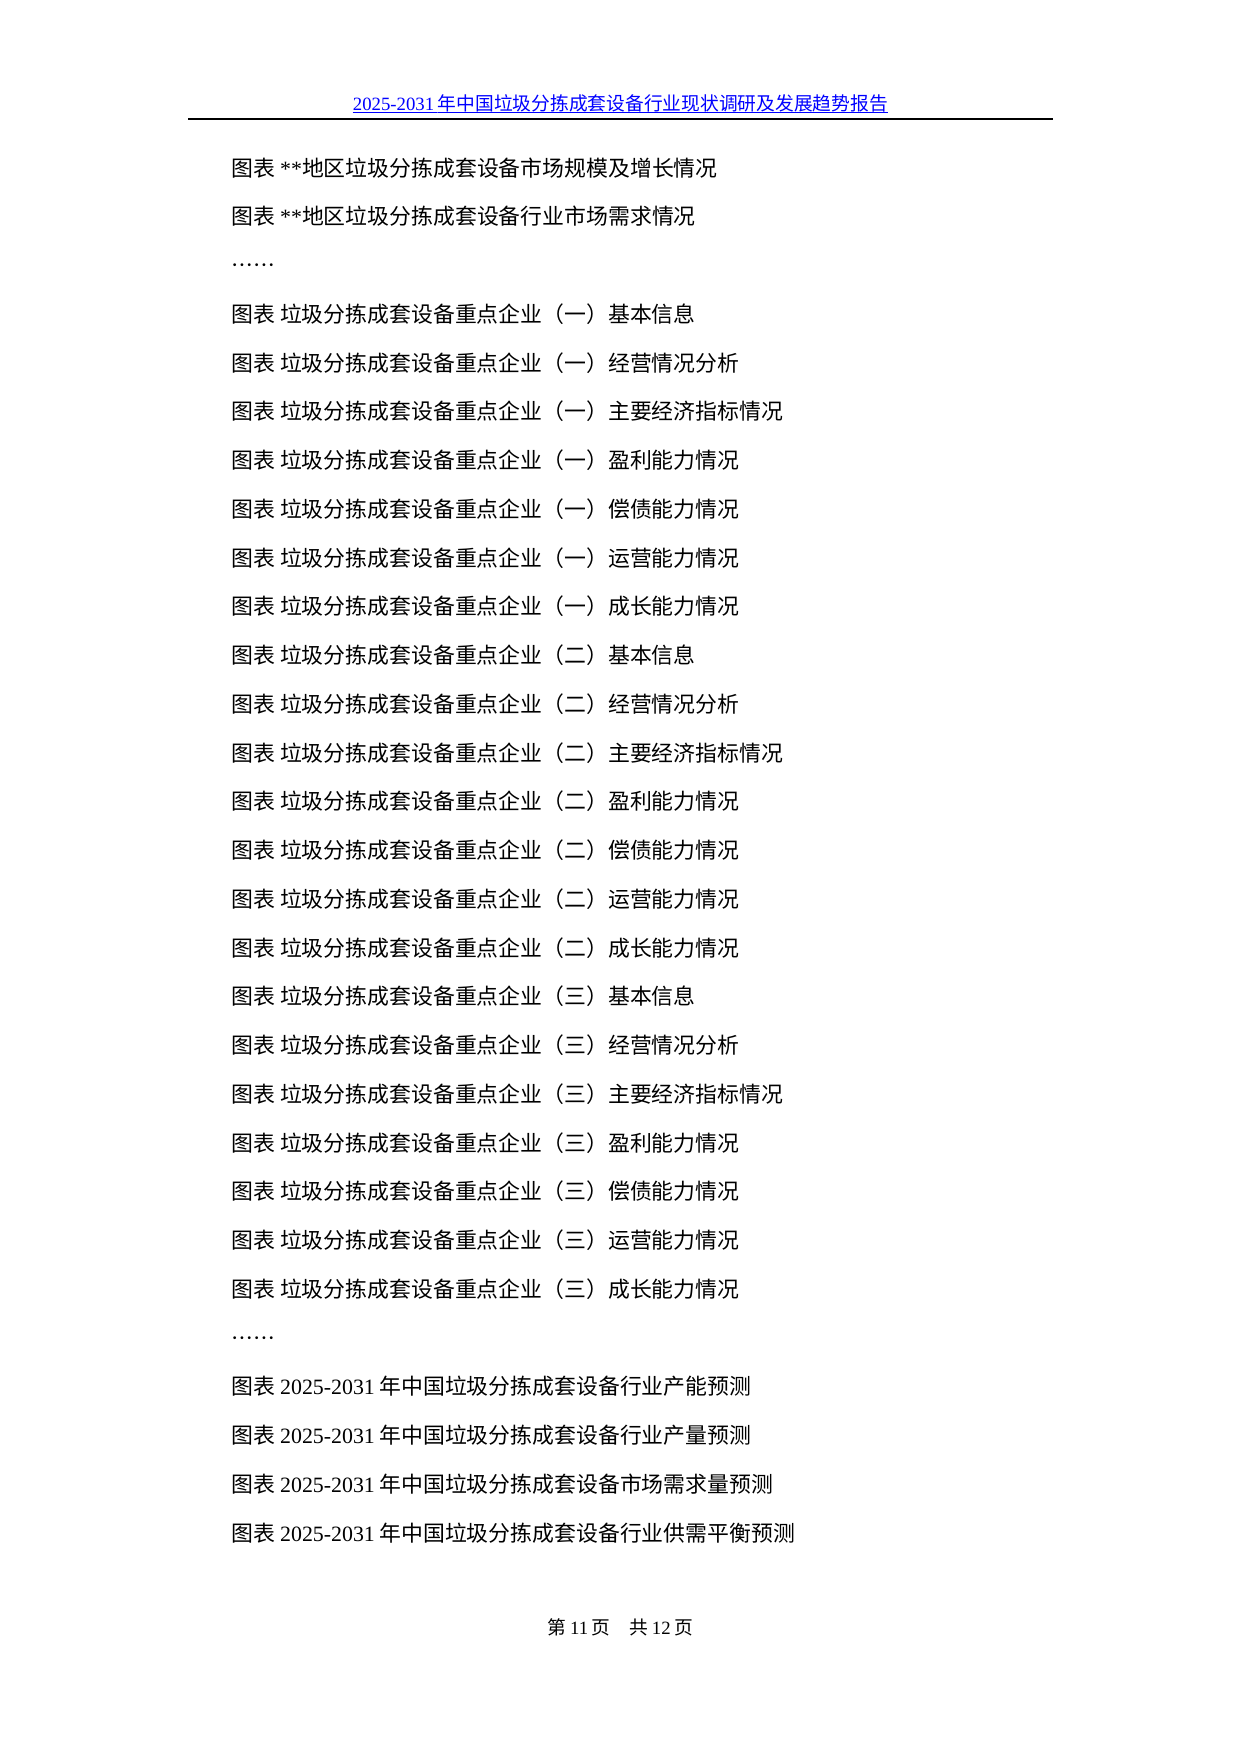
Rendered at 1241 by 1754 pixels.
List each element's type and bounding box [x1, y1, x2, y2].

text [187, 150, 1053, 1548]
